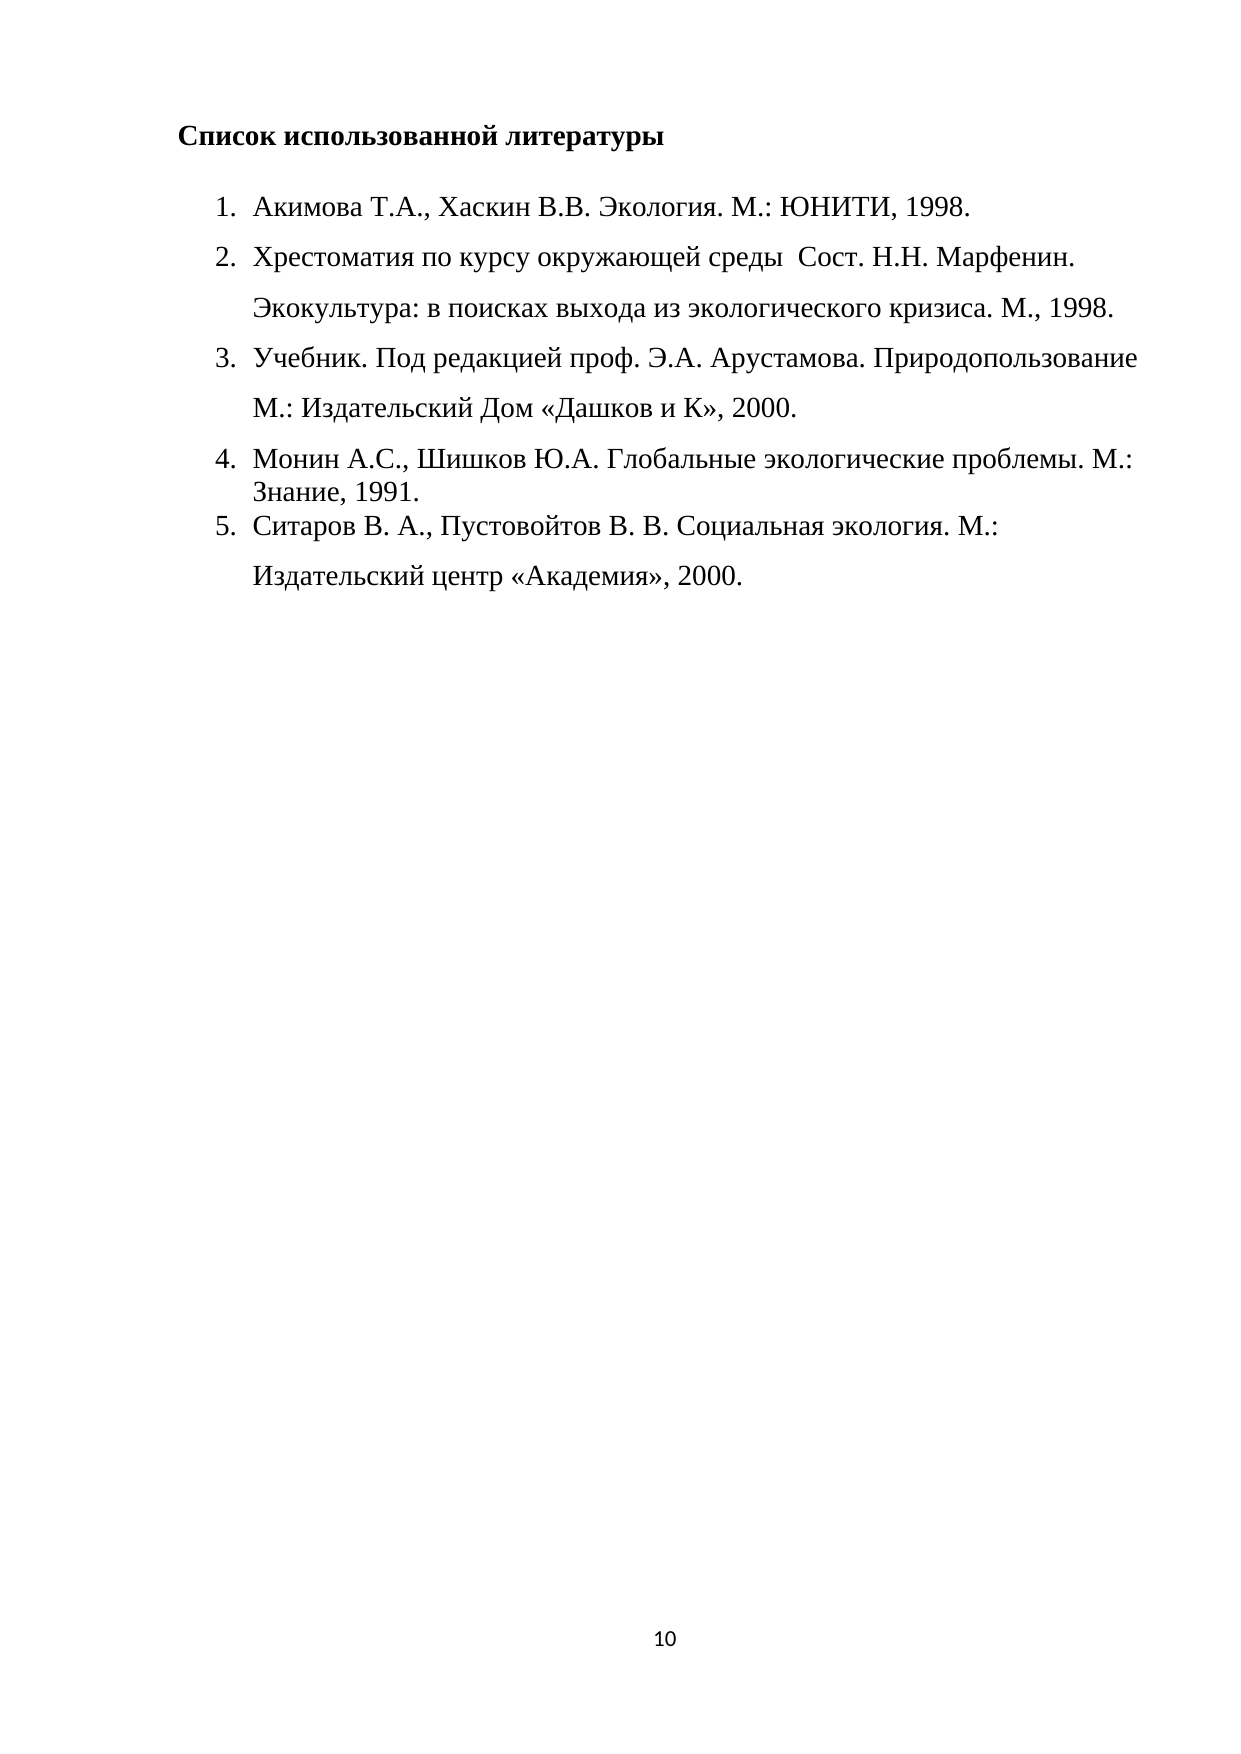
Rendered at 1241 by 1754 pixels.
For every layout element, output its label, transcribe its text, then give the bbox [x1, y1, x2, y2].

list Акимова Т.А., Хаскин В.В. Экология. М.: ЮНИТИ, 1998. [215, 189, 1152, 223]
list Хрестоматия по курсу окружающей среды Сост. Н.Н. Марфенин. Экокультура: в поисках выхода из экологического кризиса. М., 1998. [215, 239, 1152, 323]
list Ситаров В. А., Пустовойтов В. В. Социальная экология. М.: Издательский центр «Академия», 2000. [215, 508, 1152, 592]
text Список использованной литературы [177, 118, 1152, 152]
list Монин А.С., Шишков Ю.А. Глобальные экологические проблемы. М.: Знание, 1991. [215, 441, 1152, 508]
list Учебник. Под редакцией проф. Э.А. Арустамова. Природопользование М.: Издательский Дом «Дашков и К», 2000. [215, 340, 1152, 424]
